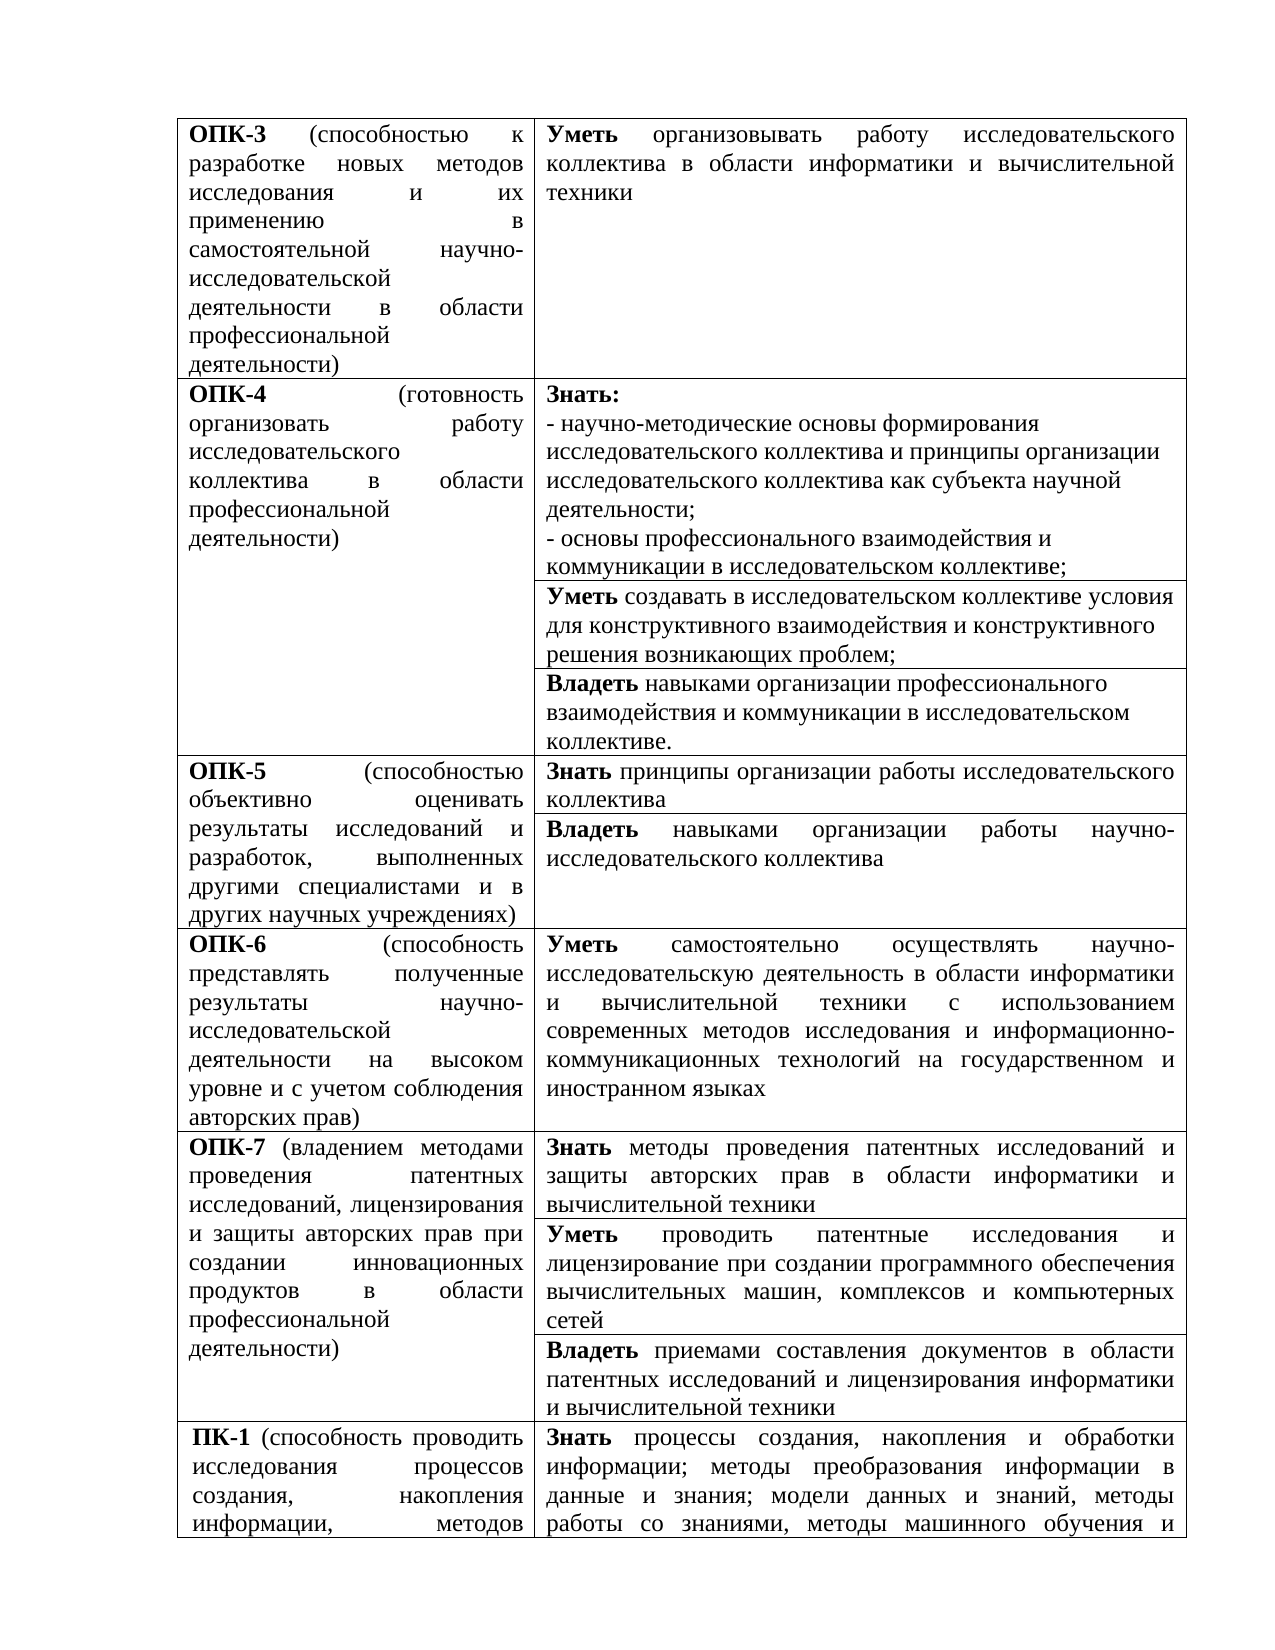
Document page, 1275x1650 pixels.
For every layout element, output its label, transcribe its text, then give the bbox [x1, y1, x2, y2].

table_cell ОПК-3 (способностью к разработке новых методов исследования и их применению в самостоятельной научно-исследовательской деятельности в области профессиональной деятельности) [178, 119, 534, 378]
table_cell ОПК-6 (способность представлять полученные результаты научно-исследовательской деятельности на высоком уровне и с учетом соблюдения авторских прав) [178, 929, 534, 1131]
table_cell ОПК-7 (владением методами проведения патентных исследований, лицензирования и защиты авторских прав при создании инновационных продуктов в области профессиональной деятельности) [178, 1132, 534, 1421]
table_cell ОПК-4 (готовность организовать работу исследовательского коллектива в области профессиональной деятельности) [178, 379, 534, 755]
table_cell Уметь проводить патентные исследования и лицензирование при создании программного обеспечения вычислительных машин, комплексов и компьютерных сетей [535, 1219, 1186, 1334]
table_cell Уметь самостоятельно осуществлять научно-исследовательскую деятельность в области информатики и вычислительной техники с использованием современных методов исследования и информационно-коммуникационных технологий на государственном и иностранном языках [535, 929, 1186, 1131]
table_cell Знать принципы организации работы исследовательского коллектива [535, 756, 1186, 813]
table_cell Уметь организовывать работу исследовательского коллектива в области информатики и вычислительной техники [535, 119, 1186, 378]
table_cell Владеть навыками организации профессионального взаимодействия и коммуникации в исследовательском коллективе. [535, 669, 1186, 755]
table_cell Владеть приемами составления документов в области патентных исследований и лицензирования информатики и вычислительной техники [535, 1335, 1186, 1421]
table_cell Знать методы проведения патентных исследований и защиты авторских прав в области информатики и вычислительной техники [535, 1132, 1186, 1218]
table_cell Владеть навыками организации работы научно-исследовательского коллектива [535, 814, 1186, 928]
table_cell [535, 1422, 1186, 1537]
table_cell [178, 1422, 534, 1537]
table_cell Уметь создавать в исследовательском коллективе условия для конструктивного взаимодействия и конструктивного решения возникающих проблем; [535, 581, 1186, 667]
table_cell ОПК-5 (способностью объективно оценивать результаты исследований и разработок, выполненных другими специалистами и в других научных учреждениях) [178, 756, 534, 928]
table_cell Знать: - научно-методические основы формирования исследовательского коллектива и принципы организации исследовательского коллектива как субъекта научной деятельности; - основы профессионального взаимодействия и коммуникации в исследовательском коллективе; [535, 379, 1186, 580]
